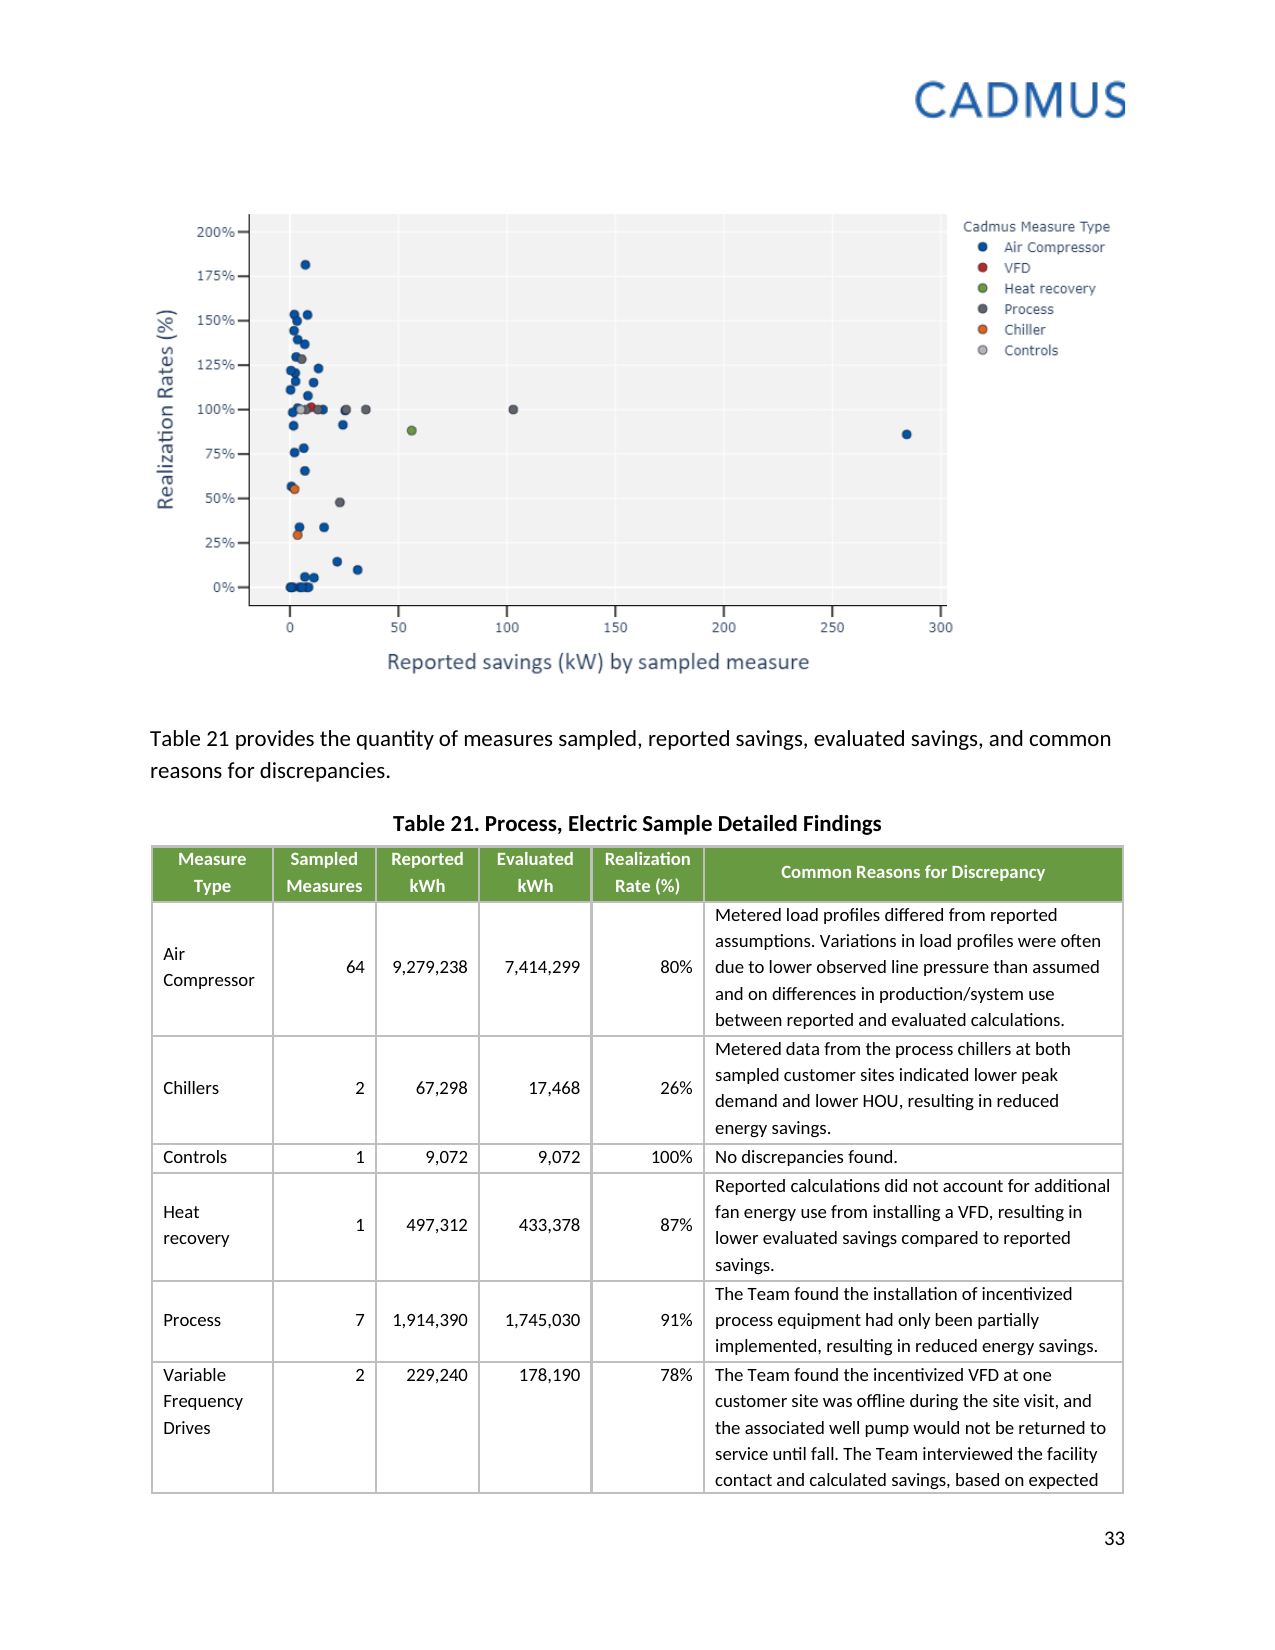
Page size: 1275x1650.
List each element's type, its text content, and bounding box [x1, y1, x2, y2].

table_cell 80% [593, 903, 703, 1035]
table_cell 1 [274, 1174, 375, 1279]
table_cell 91% [593, 1282, 703, 1361]
table_header Reported kWh [377, 848, 478, 901]
table_cell The Team found the installation of incentivized process equipment had only been partially implemented, resulting in reduced energy savings. [705, 1282, 1122, 1361]
table_cell Air Compressor [153, 903, 272, 1035]
table_cell 64 [274, 903, 375, 1035]
table_cell 229,240 [377, 1363, 478, 1492]
table_cell 87% [593, 1174, 703, 1279]
table_header Realization Rate (%) [593, 848, 703, 901]
table_header Common Reasons for Discrepancy [705, 848, 1122, 901]
table_header Evaluated kWh [480, 848, 590, 901]
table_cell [705, 1363, 1122, 1492]
table_cell Reported calculations did not account for additional fan energy use from installing a VFD, resulting in lower evaluated savings compared to reported savings. [705, 1174, 1122, 1279]
table_cell 1,745,030 [480, 1282, 590, 1361]
table_cell 9,279,238 [377, 903, 478, 1035]
table_header Measure Type [153, 848, 272, 901]
table_cell 78% [593, 1363, 703, 1492]
table_cell 178,190 [480, 1363, 590, 1492]
table_cell 9,072 [377, 1145, 478, 1172]
table_cell 26% [593, 1037, 703, 1143]
table_cell 17,468 [480, 1037, 590, 1143]
table_cell Process [153, 1282, 272, 1361]
table_cell 497,312 [377, 1174, 478, 1279]
text Table 21. Process, Electric Sample Detailed Findings [150, 809, 1125, 837]
table_cell 1 [274, 1145, 375, 1172]
table_cell 7,414,299 [480, 903, 590, 1035]
table_cell 2 [274, 1363, 375, 1492]
table_cell Heat recovery [153, 1174, 272, 1279]
table_cell 2 [274, 1037, 375, 1143]
table_cell Variable Frequency Drives [153, 1363, 272, 1492]
table_cell Chillers [153, 1037, 272, 1143]
table_cell Controls [153, 1145, 272, 1172]
table_cell Metered data from the process chillers at both sampled customer sites indicated lower peak demand and lower HOU, resulting in reduced energy savings. [705, 1037, 1122, 1143]
table_cell 100% [593, 1145, 703, 1172]
table_cell 9,072 [480, 1145, 590, 1172]
table_cell 433,378 [480, 1174, 590, 1279]
table_cell 67,298 [377, 1037, 478, 1143]
text Table 21 provides the quantity of measures sampled, reported savings, evaluated savings, and common reasons for discrepancies. [150, 724, 1125, 784]
table_cell Metered load profiles differed from reported assumptions. Variations in load profiles were often due to lower observed line pressure than assumed and on differences in production/system use between reported and evaluated calculations. [705, 903, 1122, 1035]
table_cell No discrepancies found. [705, 1145, 1122, 1172]
table_cell 7 [274, 1282, 375, 1361]
table_cell 1,914,390 [377, 1282, 478, 1361]
picture [150, 150, 1125, 692]
table_header Sampled Measures [274, 848, 375, 901]
